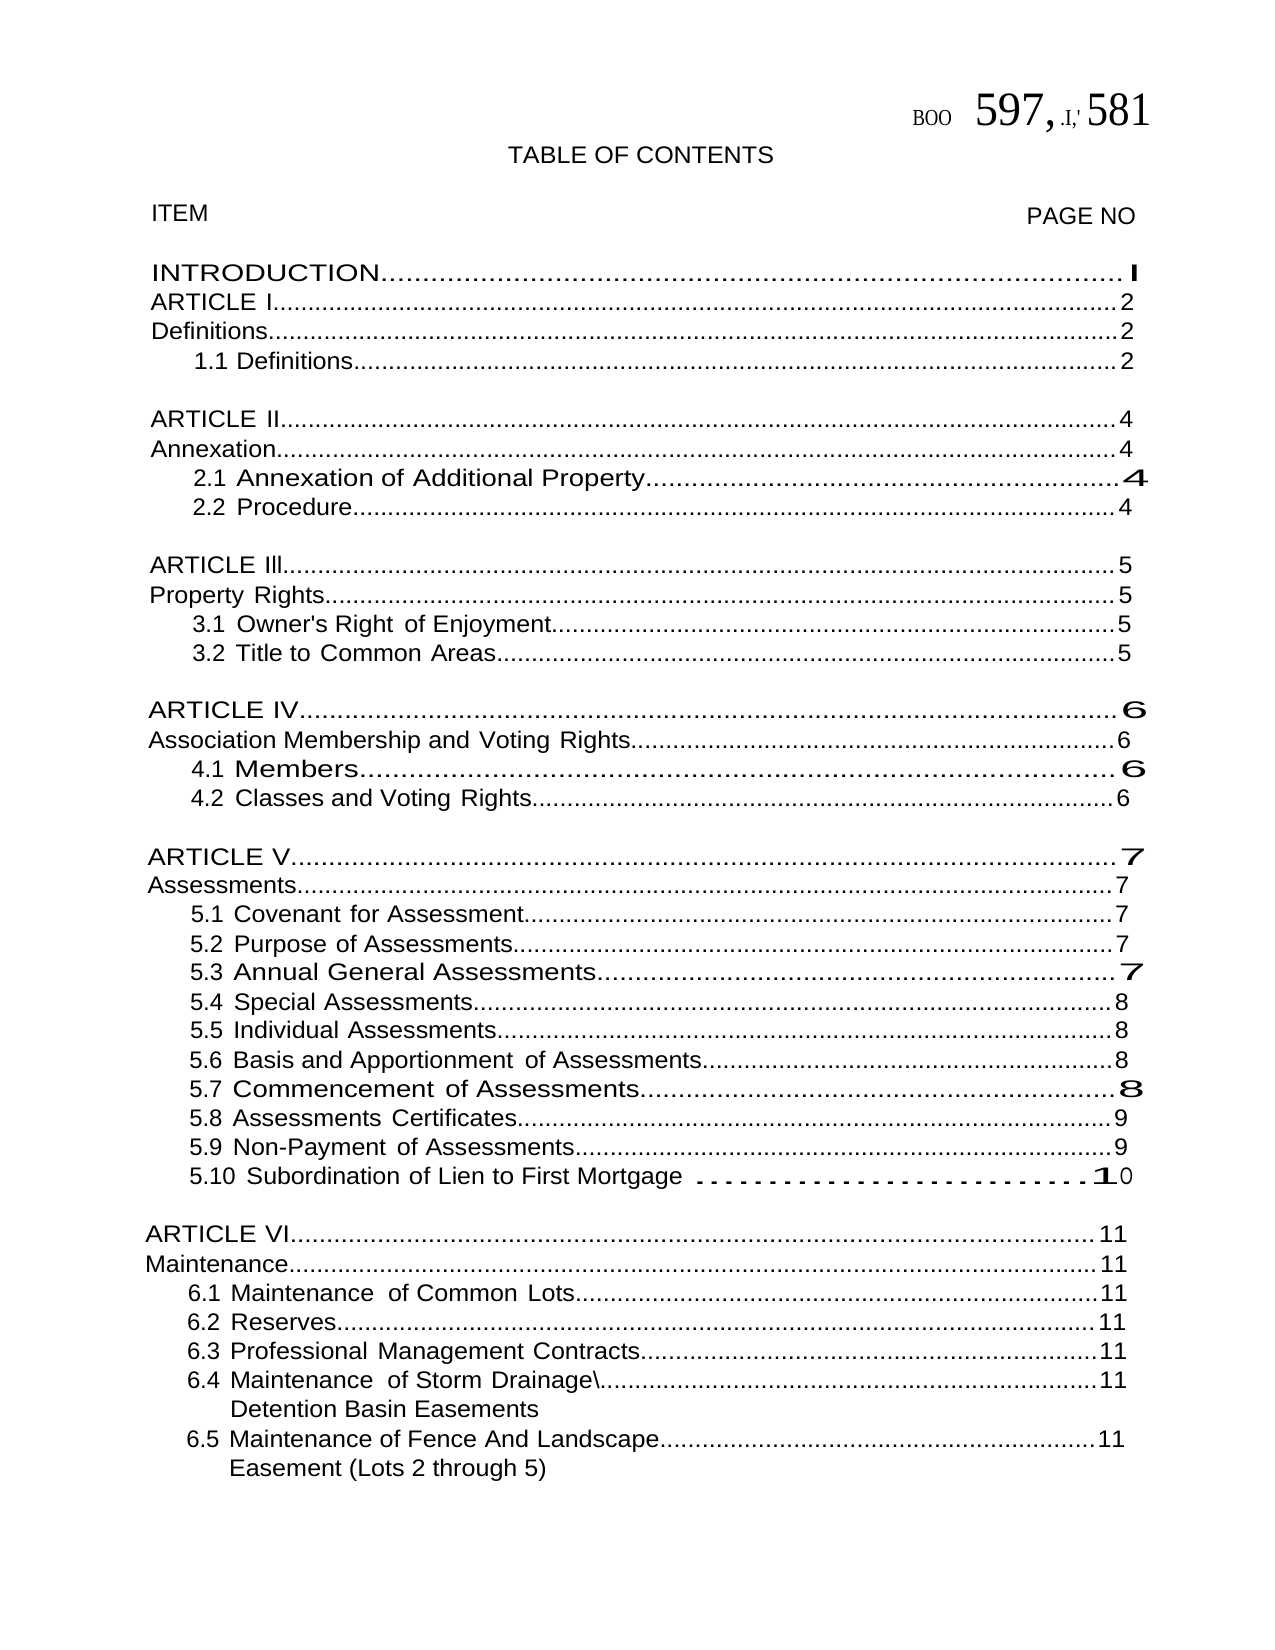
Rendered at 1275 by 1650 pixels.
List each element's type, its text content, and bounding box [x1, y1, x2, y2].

text 1.1 Definitions. 2 [193, 347, 1271, 374]
list Maintenance of Fence And Landscape 11 [186, 1425, 1271, 1453]
list Maintenance of Storm Drainage\ 11 [187, 1366, 1271, 1394]
list Professional Management Contracts. 11 [187, 1337, 1271, 1364]
list Basis and Apportionment of Assessments 8 [189, 1046, 1271, 1073]
list Title to Common Areas 5 [192, 638, 1271, 666]
text Assessments 7 [147, 871, 1271, 898]
text Definitions 2 [151, 317, 1271, 345]
list Covenant for Assessment. 7 [191, 900, 1271, 928]
text BOO 597,.I,' 581 [912, 81, 1271, 136]
text INTRODUCTION I [151, 259, 1271, 287]
list Commencement of Assessments 8 [189, 1075, 1271, 1103]
text ARTICLE VI. 11 [145, 1220, 1271, 1248]
text ARTICLE V 7 [147, 842, 1271, 870]
list Members 6 [191, 755, 1271, 783]
list Purpose of Assessments 7 [190, 930, 1271, 957]
list Non-Payment of Assessments 9 [189, 1133, 1271, 1161]
list Special Assessments 8 [190, 988, 1271, 1015]
text ARTICLE IV 6 [148, 696, 1271, 724]
text Annexation. 4 [150, 434, 1271, 462]
text Easement (Lots 2 through 5) [229, 1453, 1271, 1481]
text ITEM PAGE NO [151, 198, 1271, 230]
list Assessments Certificates 9 [189, 1104, 1271, 1132]
text ARTICLE II 4 [150, 405, 1271, 433]
text Detention Basin Easements [230, 1395, 1271, 1422]
list Individual Assessments 8 [190, 1016, 1271, 1044]
text TABLE OF CONTENTS [508, 141, 776, 169]
list Annual General Assessments 7 [190, 958, 1271, 986]
list Procedure. 4 [192, 492, 1271, 520]
text Property Rights 5 [149, 581, 1271, 608]
list Subordination of Lien to First Mortgage ...........................1O [189, 1162, 1271, 1190]
list Maintenance of Common Lots 11 [188, 1279, 1271, 1307]
list Classes and Voting Rights. 6 [191, 784, 1271, 811]
text Maintenance 11 [145, 1249, 1271, 1277]
list Owner's Right of Enjoyment 5 [192, 610, 1271, 637]
list Annexation of Additional Property 4 [193, 464, 1271, 491]
text ARTICLE Ill 5 [149, 551, 1271, 579]
text Association Membership and Voting Rights 6 [148, 726, 1271, 753]
list Reserves 11 [187, 1307, 1271, 1335]
text ARTICLE I 2 [150, 288, 1271, 315]
